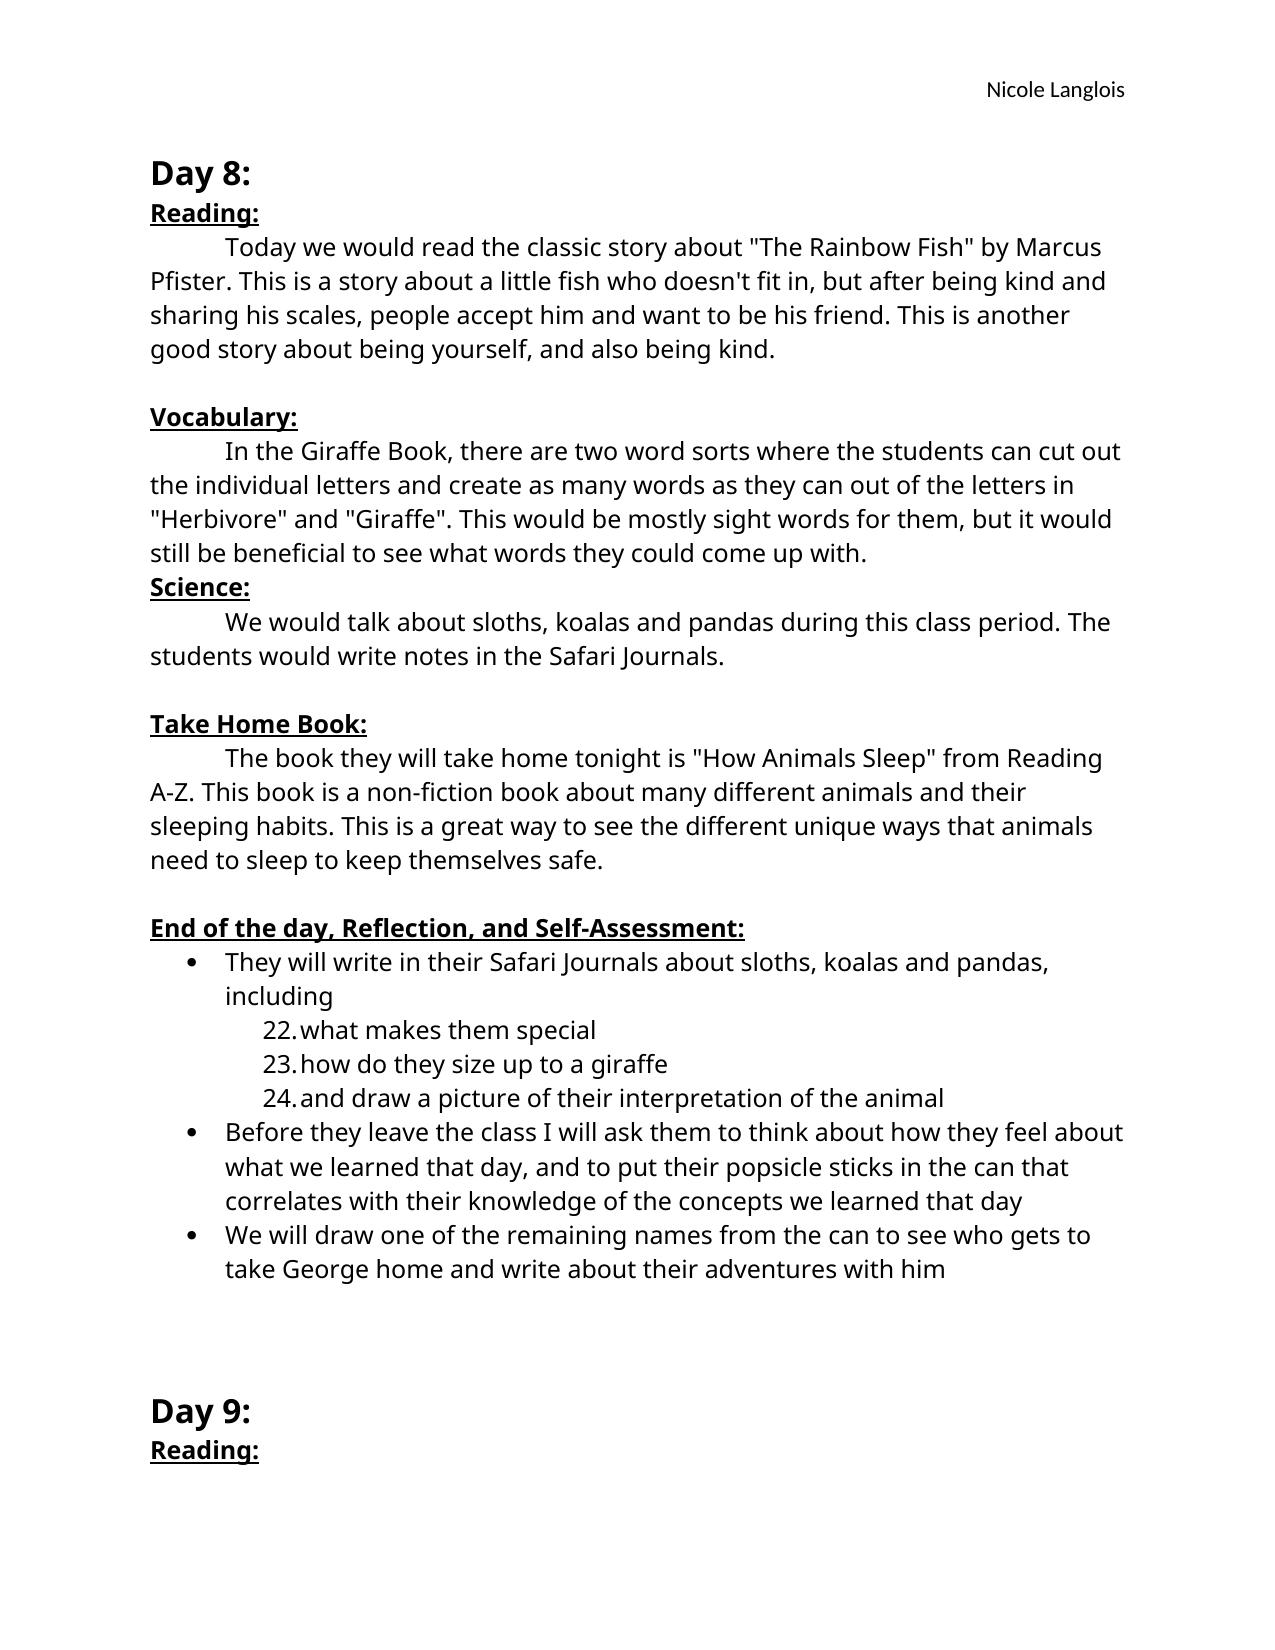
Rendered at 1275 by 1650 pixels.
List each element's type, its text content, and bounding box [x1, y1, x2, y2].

text In the Giraffe Book, there are two word sorts where the students can cut out the individual letters and create as many words as they can out of the letters in "Herbivore" and "Giraffe". This would be mostly sight words for them, but it would still be beneficial to see what words they could come up with. [150, 434, 1125, 570]
text Today we would read the classic story about "The Rainbow Fish" by Marcus Pfister. This is a story about a little fish who doesn't fit in, but after being kind and sharing his scales, people accept him and want to be his friend. This is another good story about being yourself, and also being kind. [150, 229, 1125, 366]
list Before they leave the class I will ask them to think about how they feel about what we learned that day, and to put their popsicle sticks in the can that correlates with their knowledge of the concepts we learned that day [187, 1115, 1125, 1217]
list what makes them special [262, 1013, 1125, 1047]
text Day 9: [150, 1388, 1125, 1433]
list how do they size up to a giraffe [262, 1047, 1125, 1081]
text Day 8: [150, 150, 1125, 195]
text Reading: [150, 1433, 1125, 1467]
list They will write in their Safari Journals about sloths, koalas and pandas, including [187, 945, 1125, 1013]
list and draw a picture of their interpretation of the animal [262, 1081, 1125, 1115]
text Take Home Book: [150, 706, 1125, 740]
text The book they will take home tonight is "How Animals Sleep" from Reading A-Z. This book is a non-fiction book about many different animals and their sleeping habits. This is a great way to see the different unique ways that animals need to sleep to keep themselves safe. [150, 740, 1125, 877]
list We will draw one of the remaining names from the can to see who gets to take George home and write about their adventures with him [187, 1217, 1125, 1285]
text Science: [150, 570, 1125, 604]
text Reading: [150, 195, 1125, 229]
text End of the day, Reflection, and Self-Assessment: [150, 911, 1125, 945]
text Vocabulary: [150, 400, 1125, 434]
text We would talk about sloths, koalas and pandas during this class period. The students would write notes in the Safari Journals. [150, 604, 1125, 672]
